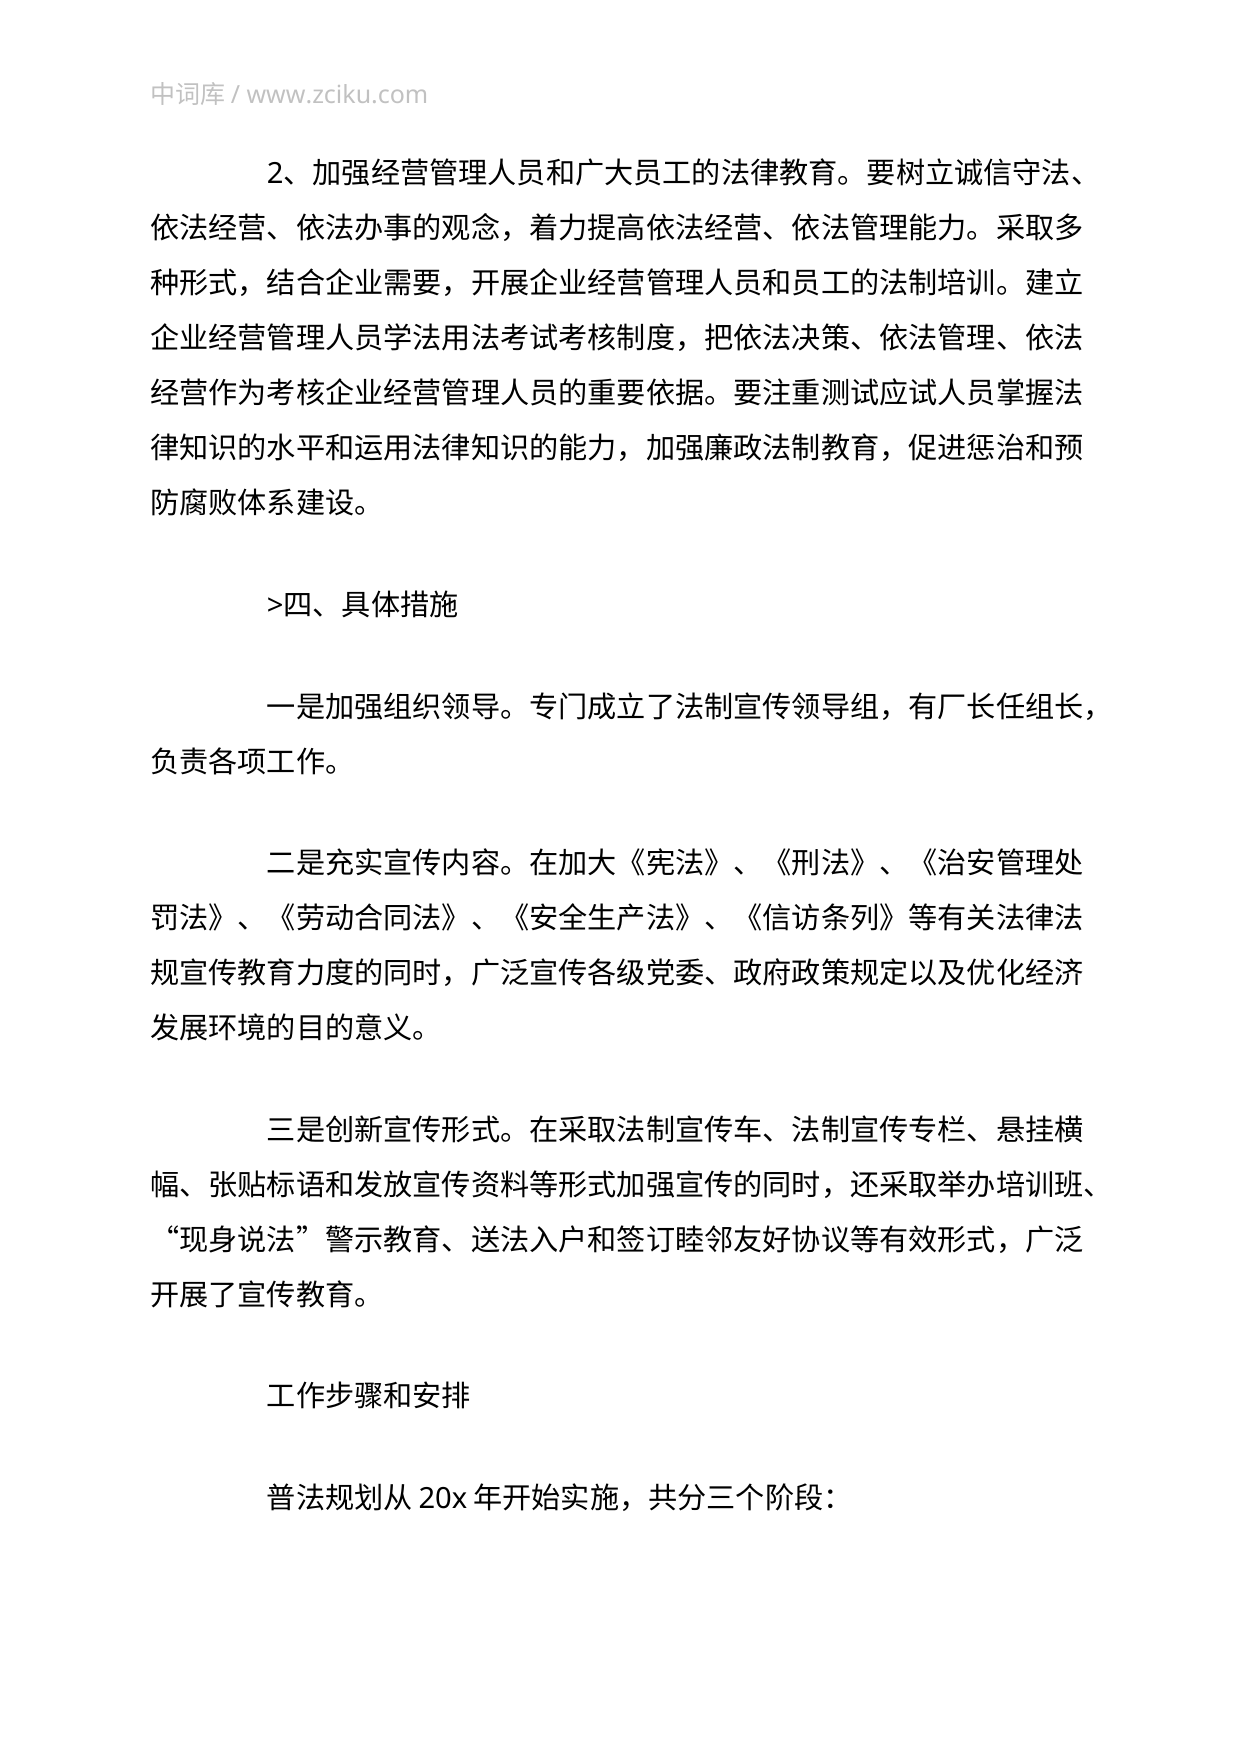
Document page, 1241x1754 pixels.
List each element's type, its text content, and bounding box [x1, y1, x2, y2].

text 工作步骤和安排 [150, 1373, 1090, 1415]
text 2、加强经营管理人员和广大员工的法律教育。要树立诚信守法、依法经营、依法办事的观念，着力提高依法经营、依法管理能力。采取多种形式，结合企业需要，开展企业经营管理人员和员工的法制培训。建立企业经营管理人员学法用法考试考核制度，把依法决策、依法管理、依法经营作为考核企业经营管理人员的重要依据。要注重测试应试人员掌握法律知识的水平和运用法律知识的能力，加强廉政法制教育，促进惩治和预防腐败体系建设。 [150, 150, 1090, 522]
text >四、具体措施 [150, 581, 1090, 624]
text 一是加强组织领导。专门成立了法制宣传领导组，有厂长任组长，负责各项工作。 [150, 683, 1090, 780]
text 普法规划从20x年开始实施，共分三个阶段： [150, 1474, 1090, 1517]
text 二是充实宣传内容。在加大《宪法》、《刑法》、《治安管理处罚法》、《劳动合同法》、《安全生产法》、《信访条列》等有关法律法规宣传教育力度的同时，广泛宣传各级党委、政府政策规定以及优化经济发展环境的目的意义。 [150, 840, 1090, 1047]
text 三是创新宣传形式。在采取法制宣传车、法制宣传专栏、悬挂横幅、张贴标语和发放宣传资料等形式加强宣传的同时，还采取举办培训班、“现身说法”警示教育、送法入户和签订睦邻友好协议等有效形式，广泛开展了宣传教育。 [150, 1106, 1090, 1313]
